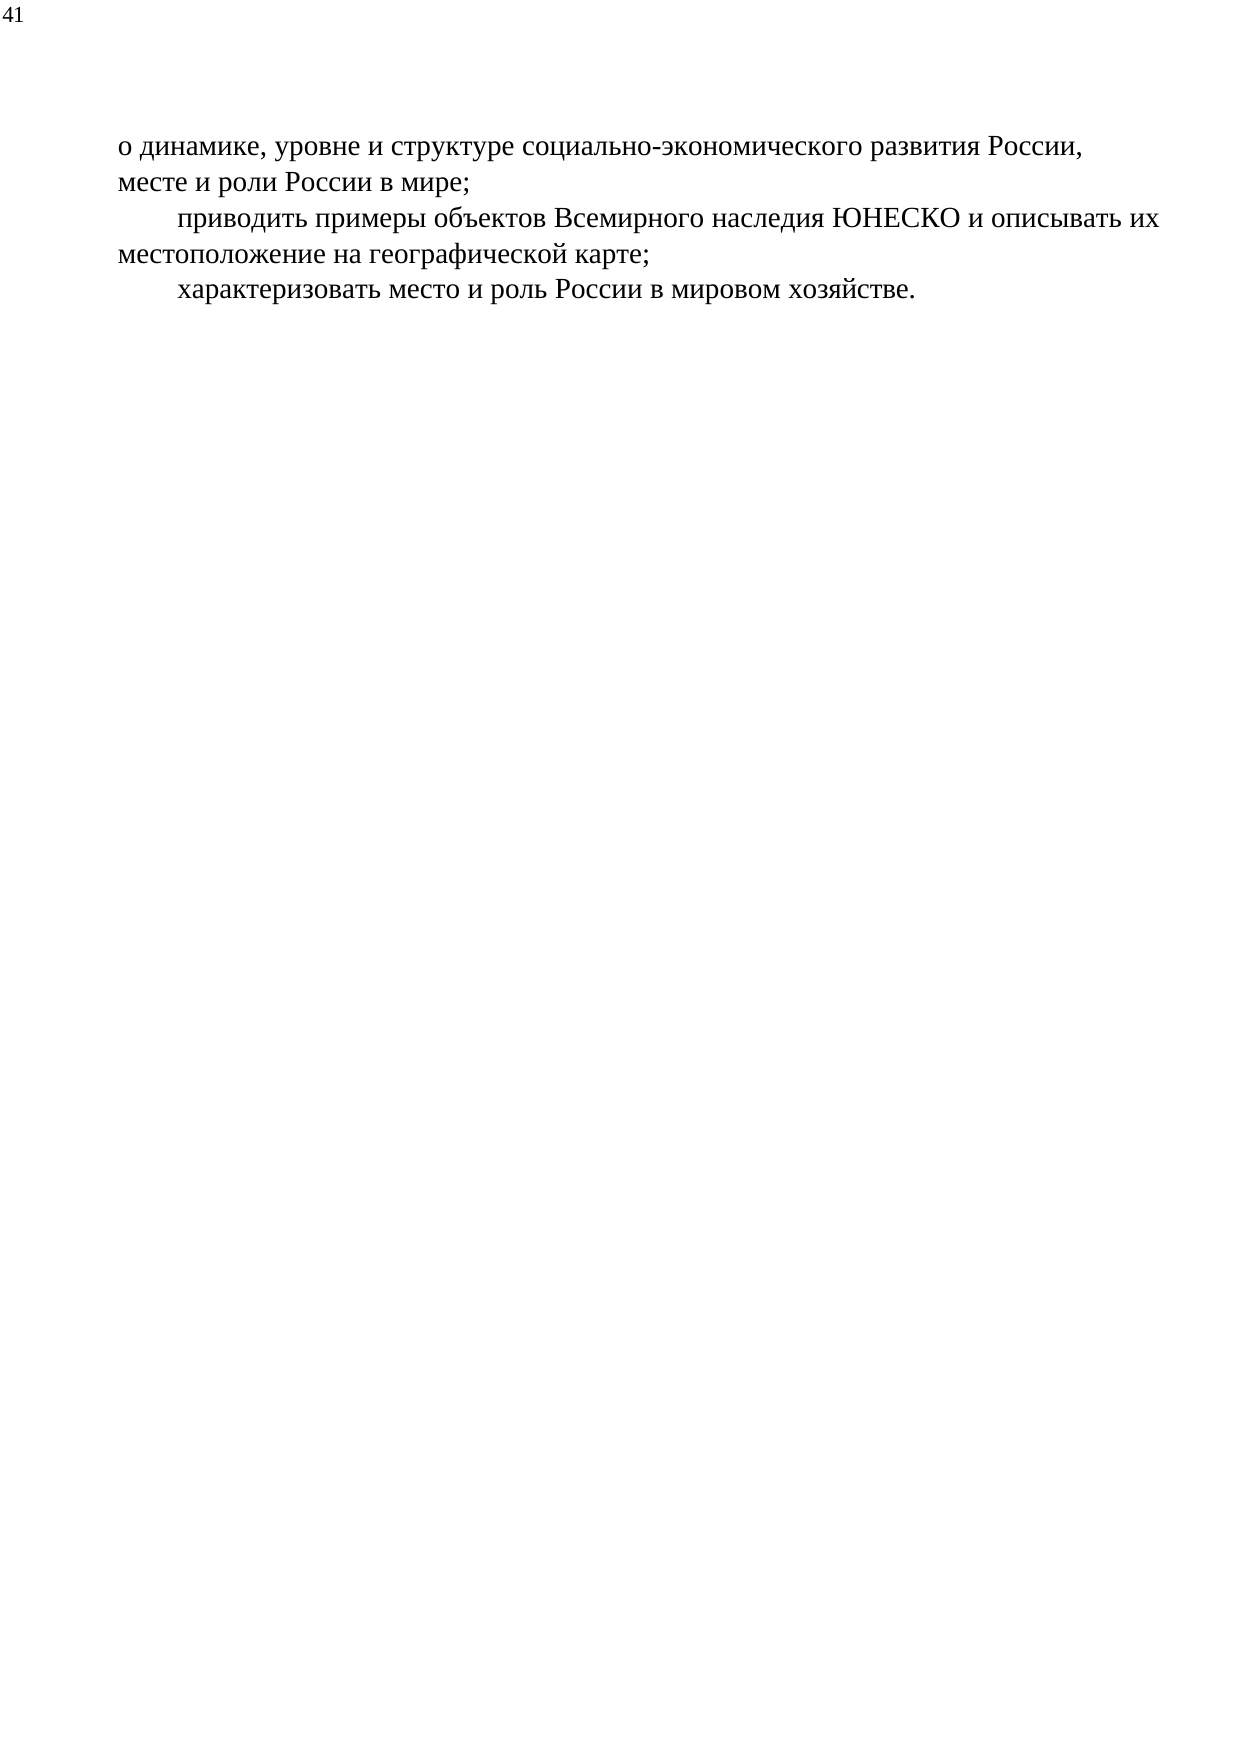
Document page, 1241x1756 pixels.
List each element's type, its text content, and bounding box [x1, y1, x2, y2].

text приводить примеры объектов Всемирного наследия ЮНЕСКО и описывать их местоположение на географической карте; [118, 200, 1166, 269]
text характеризовать место и роль России в мировом хозяйстве. [177, 272, 1166, 305]
text о динамике, уровне и структуре социально-экономического развития России, месте и роли России в мире; [118, 128, 1152, 197]
